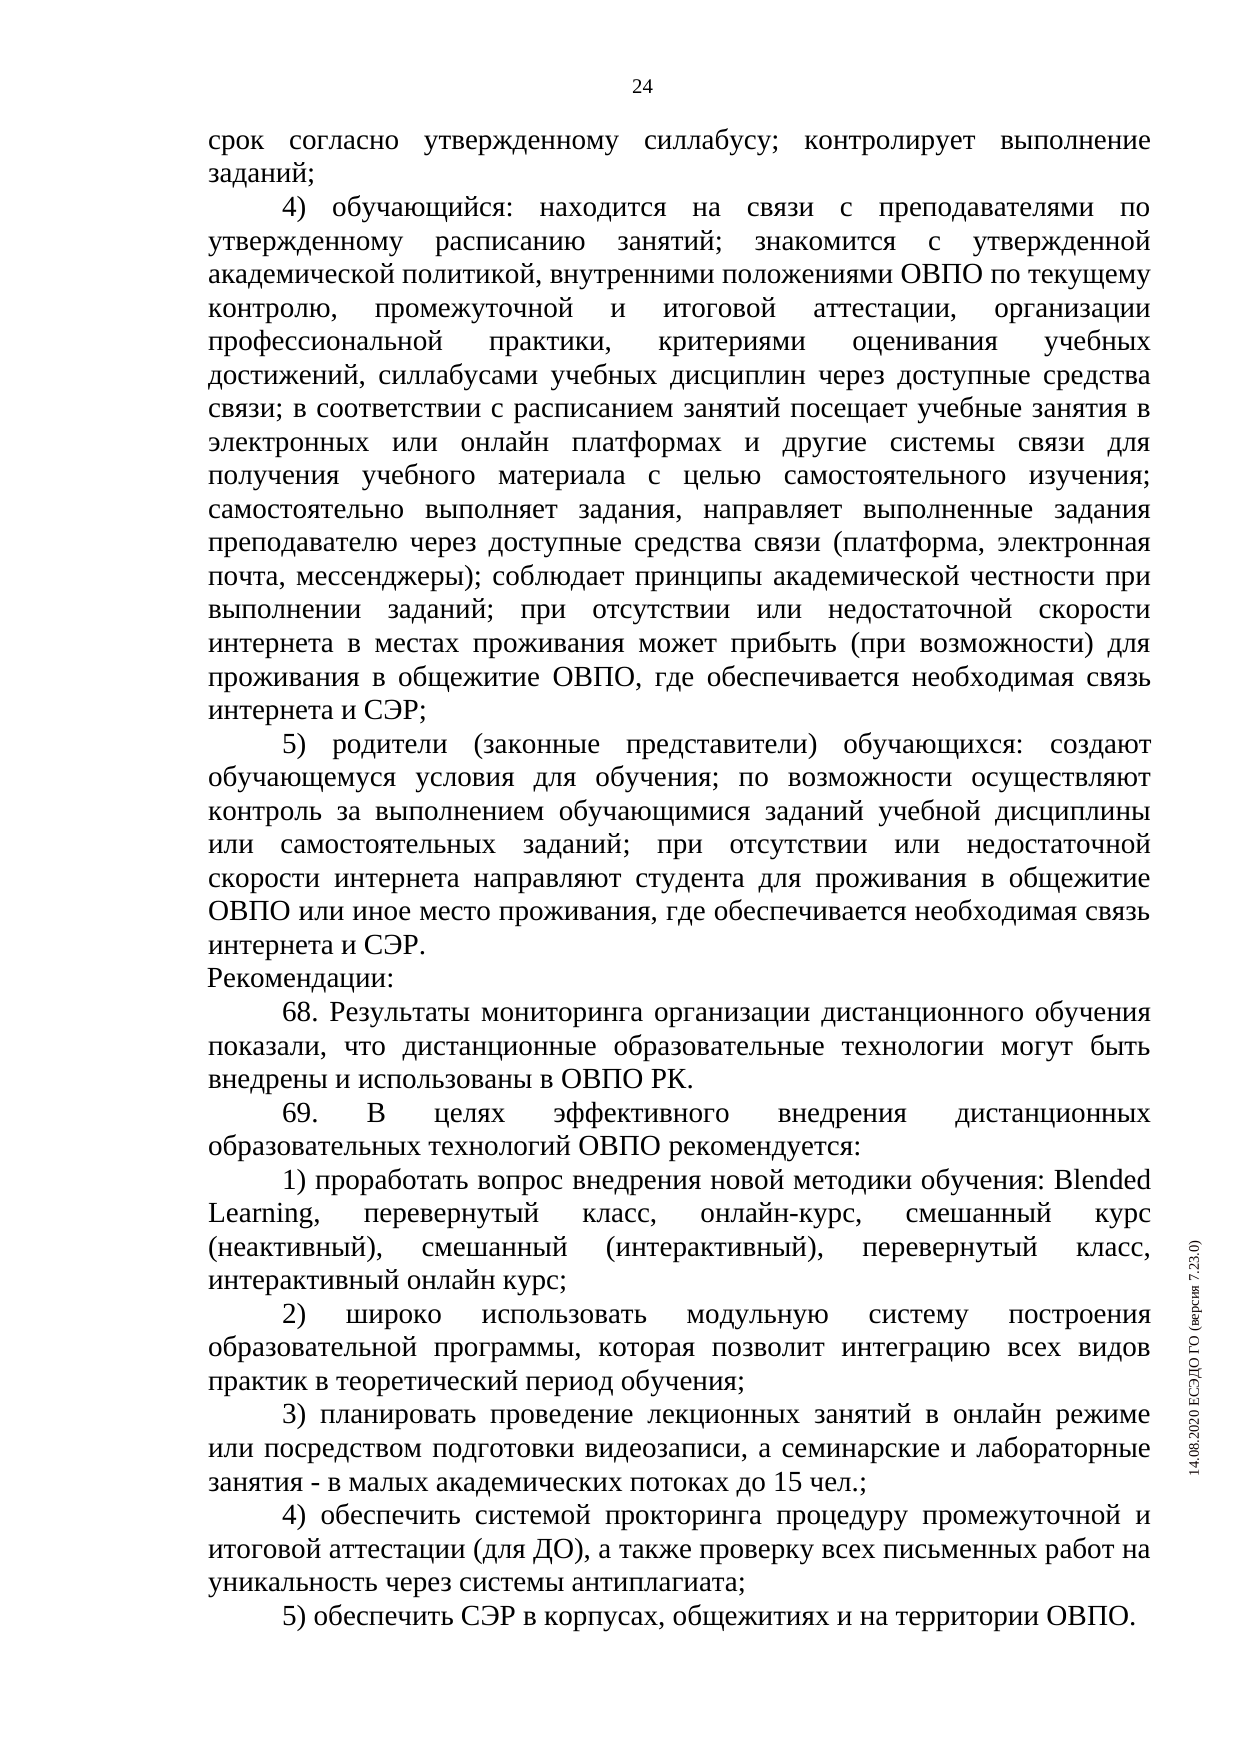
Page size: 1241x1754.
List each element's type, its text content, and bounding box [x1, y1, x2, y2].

text 2) широко использовать модульную систему построения образовательной программы, которая позволит интеграцию всех видов практик в теоретический период обучения; [208, 1296, 1152, 1397]
text 1) проработать вопрос внедрения новой методики обучения: Blended Learning, перевернутый класс, онлайн-курс, смешанный курс (неактивный), смешанный (интерактивный), перевернутый класс, интерактивный онлайн курс; [208, 1162, 1152, 1296]
text 4) обеспечить системой прокторинга процедуру промежуточной и итоговой аттестации (для ДО), а также проверку всех письменных работ на уникальность через системы антиплагиата; [208, 1497, 1152, 1598]
text 4) обучающийся: находится на связи с преподавателями по утвержденному расписанию занятий; знакомится с утвержденной академической политикой, внутренними положениями ОВПО по текущему контролю, промежуточной и итоговой аттестации, организации профессиональной практики, критериями оценивания учебных достижений, силлабусами учебных дисциплин через доступные средства связи; в соответствии с расписанием занятий посещает учебные занятия в электронных или онлайн платформах и другие системы связи для получения учебного материала с целью самостоятельного изучения; самостоятельно выполняет задания, направляет выполненные задания преподавателю через доступные средства связи (платформа, электронная почта, мессенджеры); соблюдает принципы академической честности при выполнении заданий; при отсутствии или недостаточной скорости интернета в местах проживания может прибыть (при возможности) для проживания в общежитие ОВПО, где обеспечивается необходимая связь интернета и СЭР; [208, 189, 1152, 726]
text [208, 122, 1152, 189]
text 3) планировать проведение лекционных занятий в онлайн режиме или посредством подготовки видеозаписи, а семинарские и лабораторные занятия - в малых академических потоках до 15 чел.; [208, 1397, 1152, 1497]
text Рекомендации: [133, 961, 1152, 994]
text 5) обеспечить СЭР в корпусах, общежитиях и на территории ОВПО. [208, 1598, 1152, 1631]
text 68. Результаты мониторинга организации дистанционного обучения показали, что дистанционные образовательные технологии могут быть внедрены и использованы в ОВПО РК. [208, 994, 1152, 1095]
text 69. В целях эффективного внедрения дистанционных образовательных технологий ОВПО рекомендуется: [208, 1095, 1152, 1162]
text 5) родители (законные представители) обучающихся: создают обучающемуся условия для обучения; по возможности осуществляют контроль за выполнением обучающимися заданий учебной дисциплины или самостоятельных заданий; при отсутствии или недостаточной скорости интернета направляют студента для проживания в общежитие ОВПО или иное место проживания, где обеспечивается необходимая связь интернета и СЭР. [208, 726, 1152, 961]
